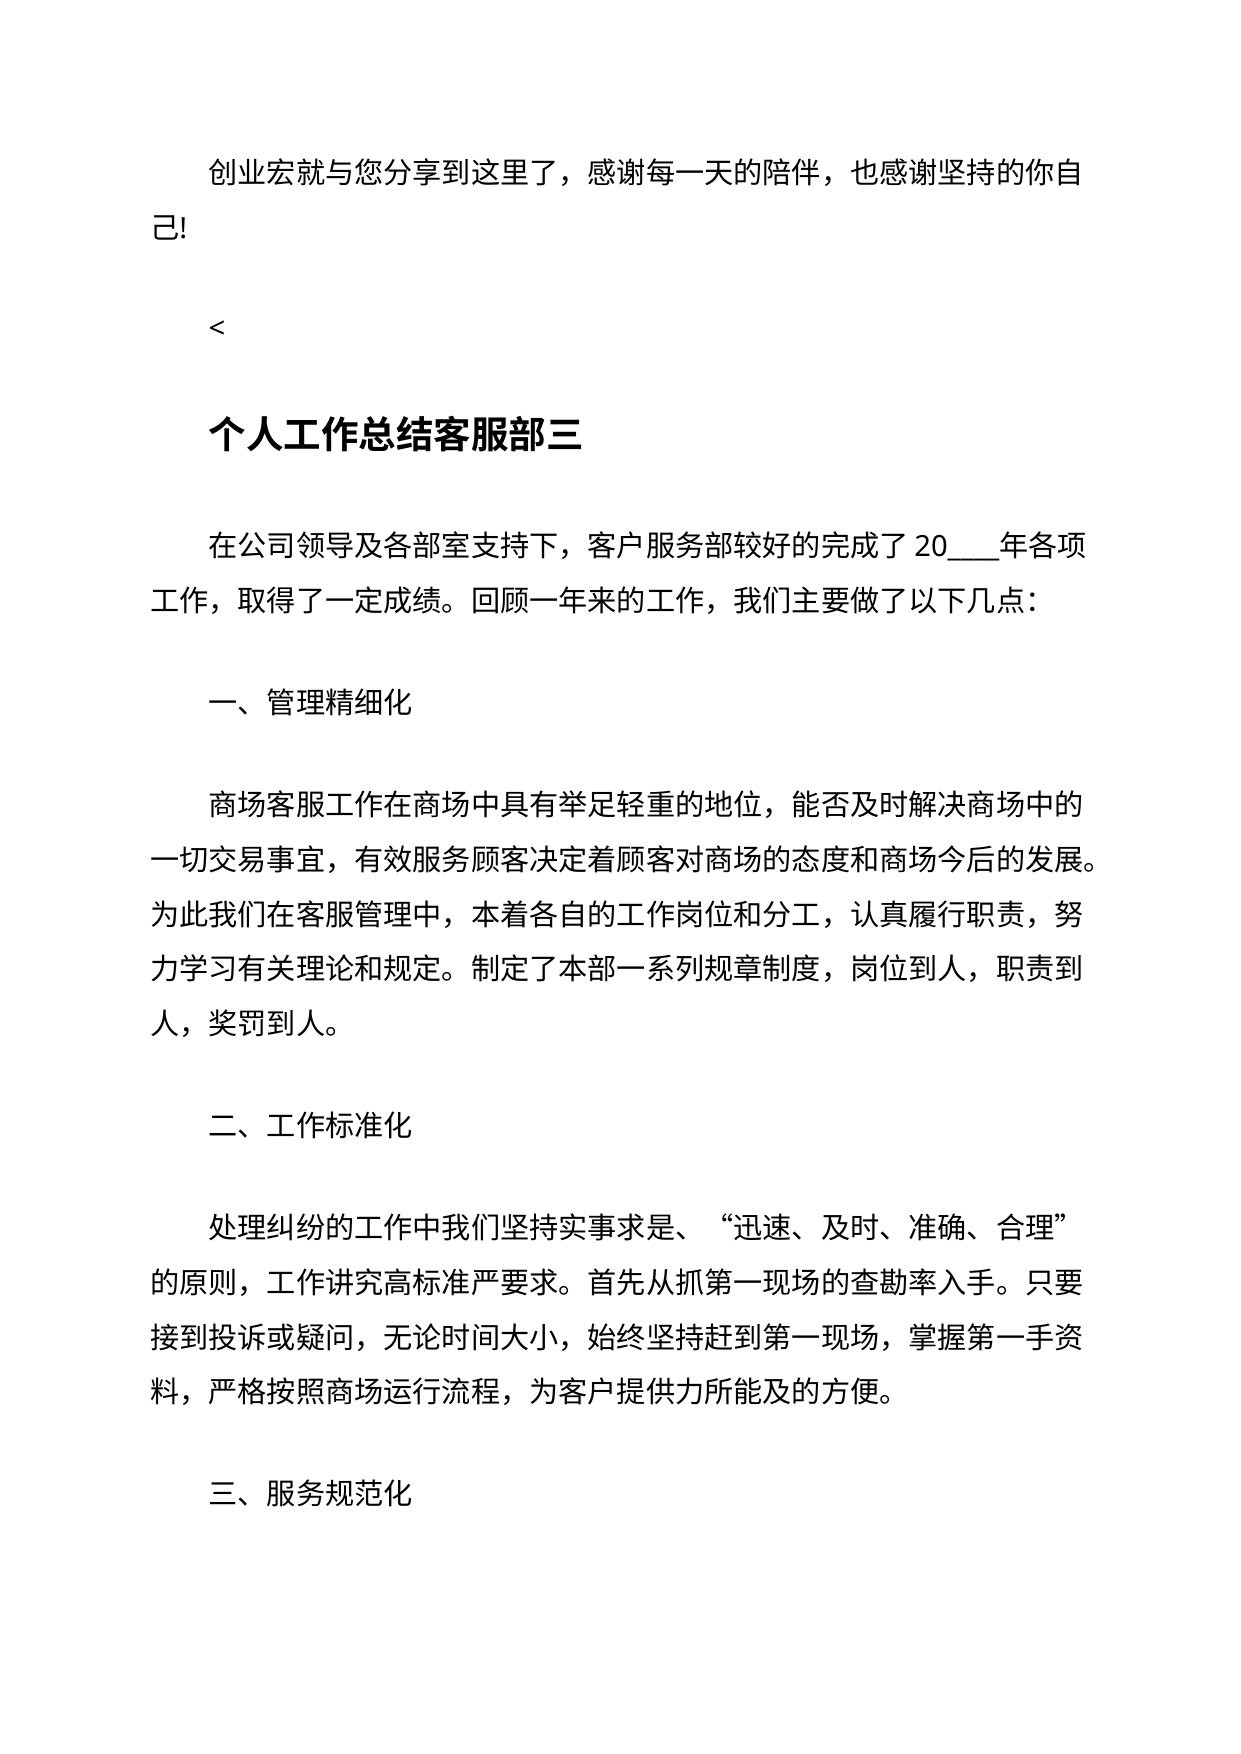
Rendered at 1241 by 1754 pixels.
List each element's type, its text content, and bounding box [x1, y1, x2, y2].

text 在公司领导及各部室支持下，客户服务部较好的完成了20____年各项工作，取得了一定成绩。回顾一年来的工作，我们主要做了以下几点： [150, 523, 1090, 620]
text 创业宏就与您分享到这里了，感谢每一天的陪伴，也感谢坚持的你自己! [150, 150, 1090, 247]
text 商场客服工作在商场中具有举足轻重的地位，能否及时解决商场中的一切交易事宜，有效服务顾客决定着顾客对商场的态度和商场今后的发展。为此我们在客服管理中，本着各自的工作岗位和分工，认真履行职责，努力学习有关理论和规定。制定了本部一系列规章制度，岗位到人，职责到人，奖罚到人。 [150, 781, 1090, 1043]
text < [150, 307, 1090, 347]
text 一、管理精细化 [150, 679, 1090, 722]
text 处理纠纷的工作中我们坚持实事求是、“迅速、及时、准确、合理”的原则，工作讲究高标准严要求。首先从抓第一现场的查勘率入手。只要接到投诉或疑问，无论时间大小，始终坚持赶到第一现场，掌握第一手资料，严格按照商场运行流程，为客户提供力所能及的方便。 [150, 1204, 1090, 1411]
text 个人工作总结客服部三 [150, 405, 1090, 459]
text 三、服务规范化 [150, 1471, 1090, 1513]
text 二、工作标准化 [150, 1103, 1090, 1145]
